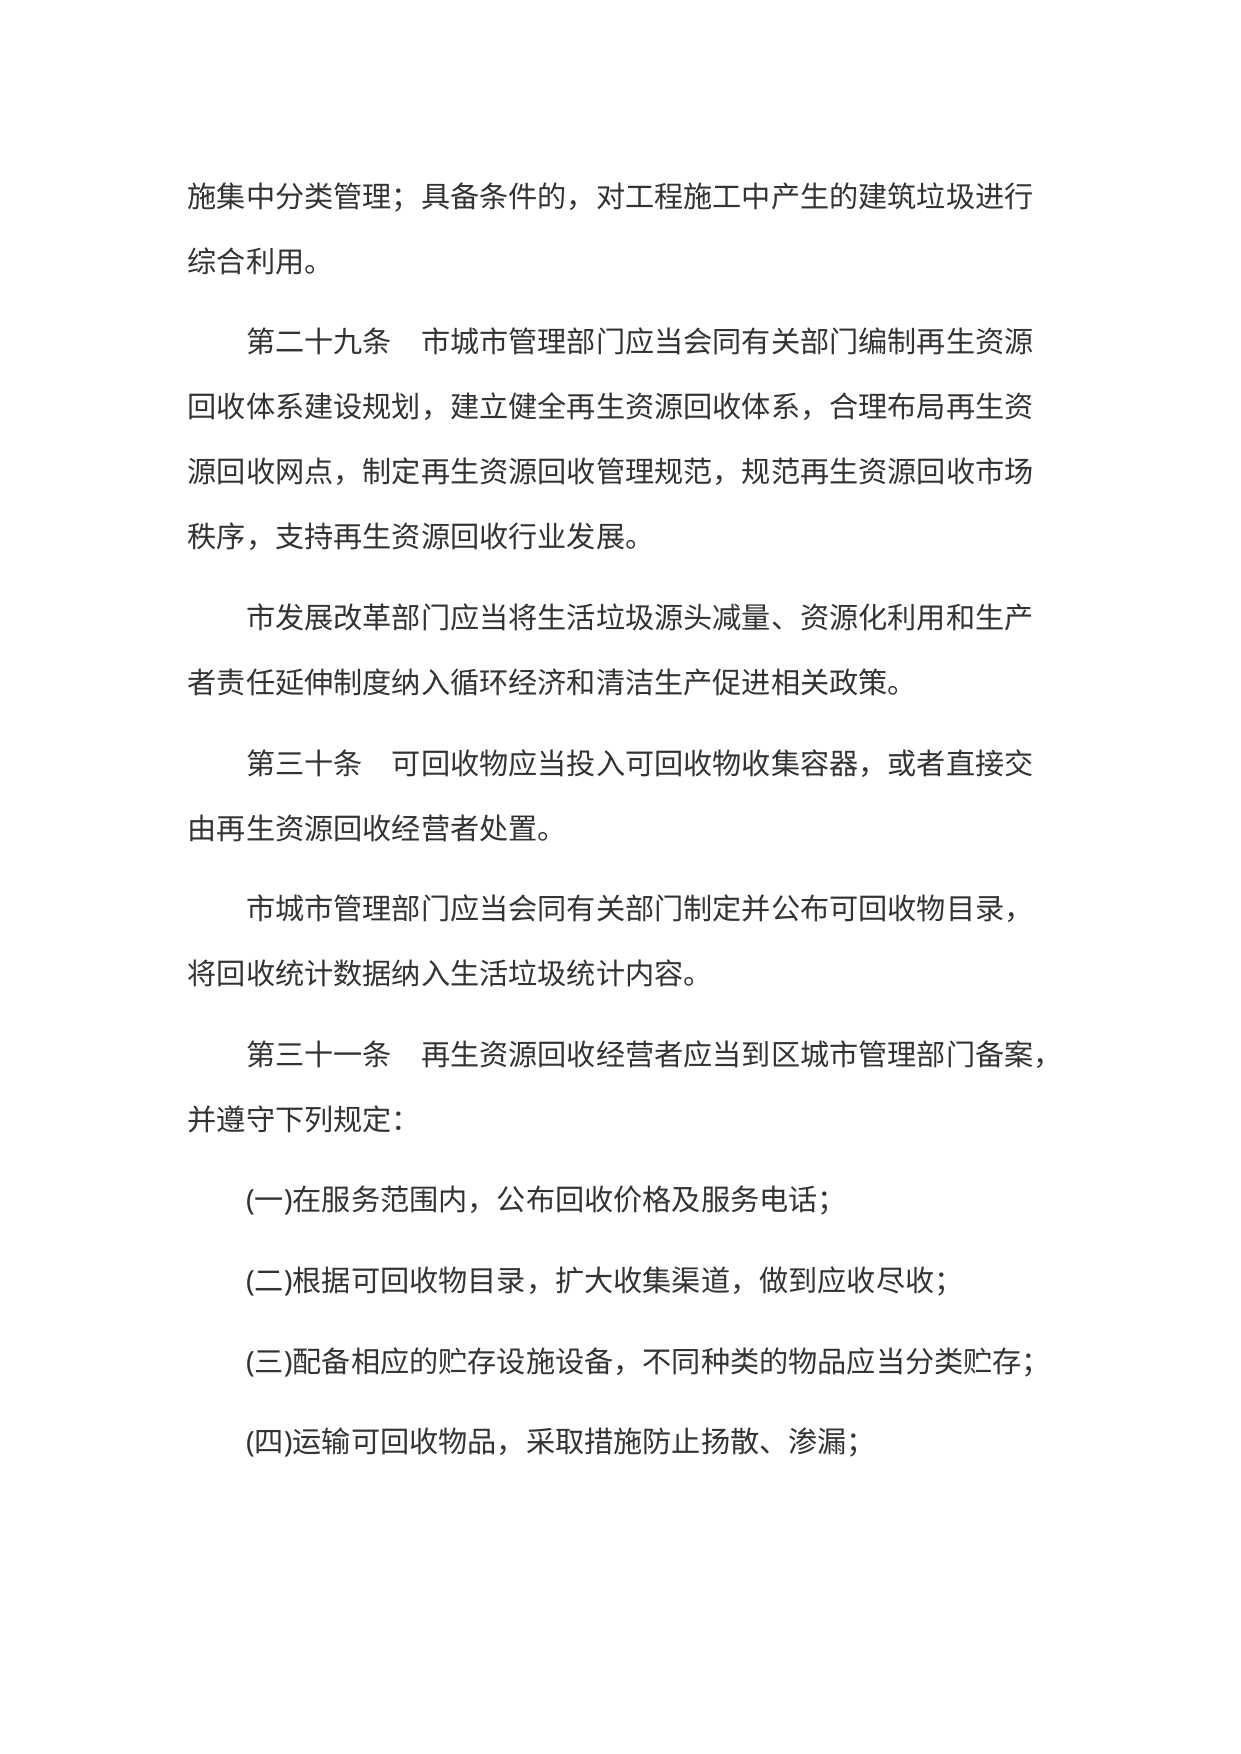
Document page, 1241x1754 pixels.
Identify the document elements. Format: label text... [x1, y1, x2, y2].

text (二)根据可回收物目录，扩大收集渠道，做到应收尽收； [187, 1246, 1053, 1311]
text (一)在服务范围内，公布回收价格及服务电话； [187, 1166, 1053, 1231]
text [187, 162, 1053, 292]
text 第二十九条 市城市管理部门应当会同有关部门编制再生资源回收体系建设规划，建立健全再生资源回收体系，合理布局再生资源回收网点，制定再生资源回收管理规范，规范再生资源回收市场秩序，支持再生资源回收行业发展。 [187, 308, 1053, 568]
text 市发展改革部门应当将生活垃圾源头减量、资源化利用和生产者责任延伸制度纳入循环经济和清洁生产促进相关政策。 [187, 583, 1053, 713]
text 第三十一条 再生资源回收经营者应当到区城市管理部门备案，并遵守下列规定： [187, 1020, 1053, 1150]
text 第三十条 可回收物应当投入可回收物收集容器，或者直接交由再生资源回收经营者处置。 [187, 729, 1053, 859]
text (三)配备相应的贮存设施设备，不同种类的物品应当分类贮存； [187, 1327, 1053, 1392]
text 市城市管理部门应当会同有关部门制定并公布可回收物目录，将回收统计数据纳入生活垃圾统计内容。 [187, 874, 1053, 1004]
text (四)运输可回收物品，采取措施防止扬散、渗漏； [187, 1408, 1053, 1473]
